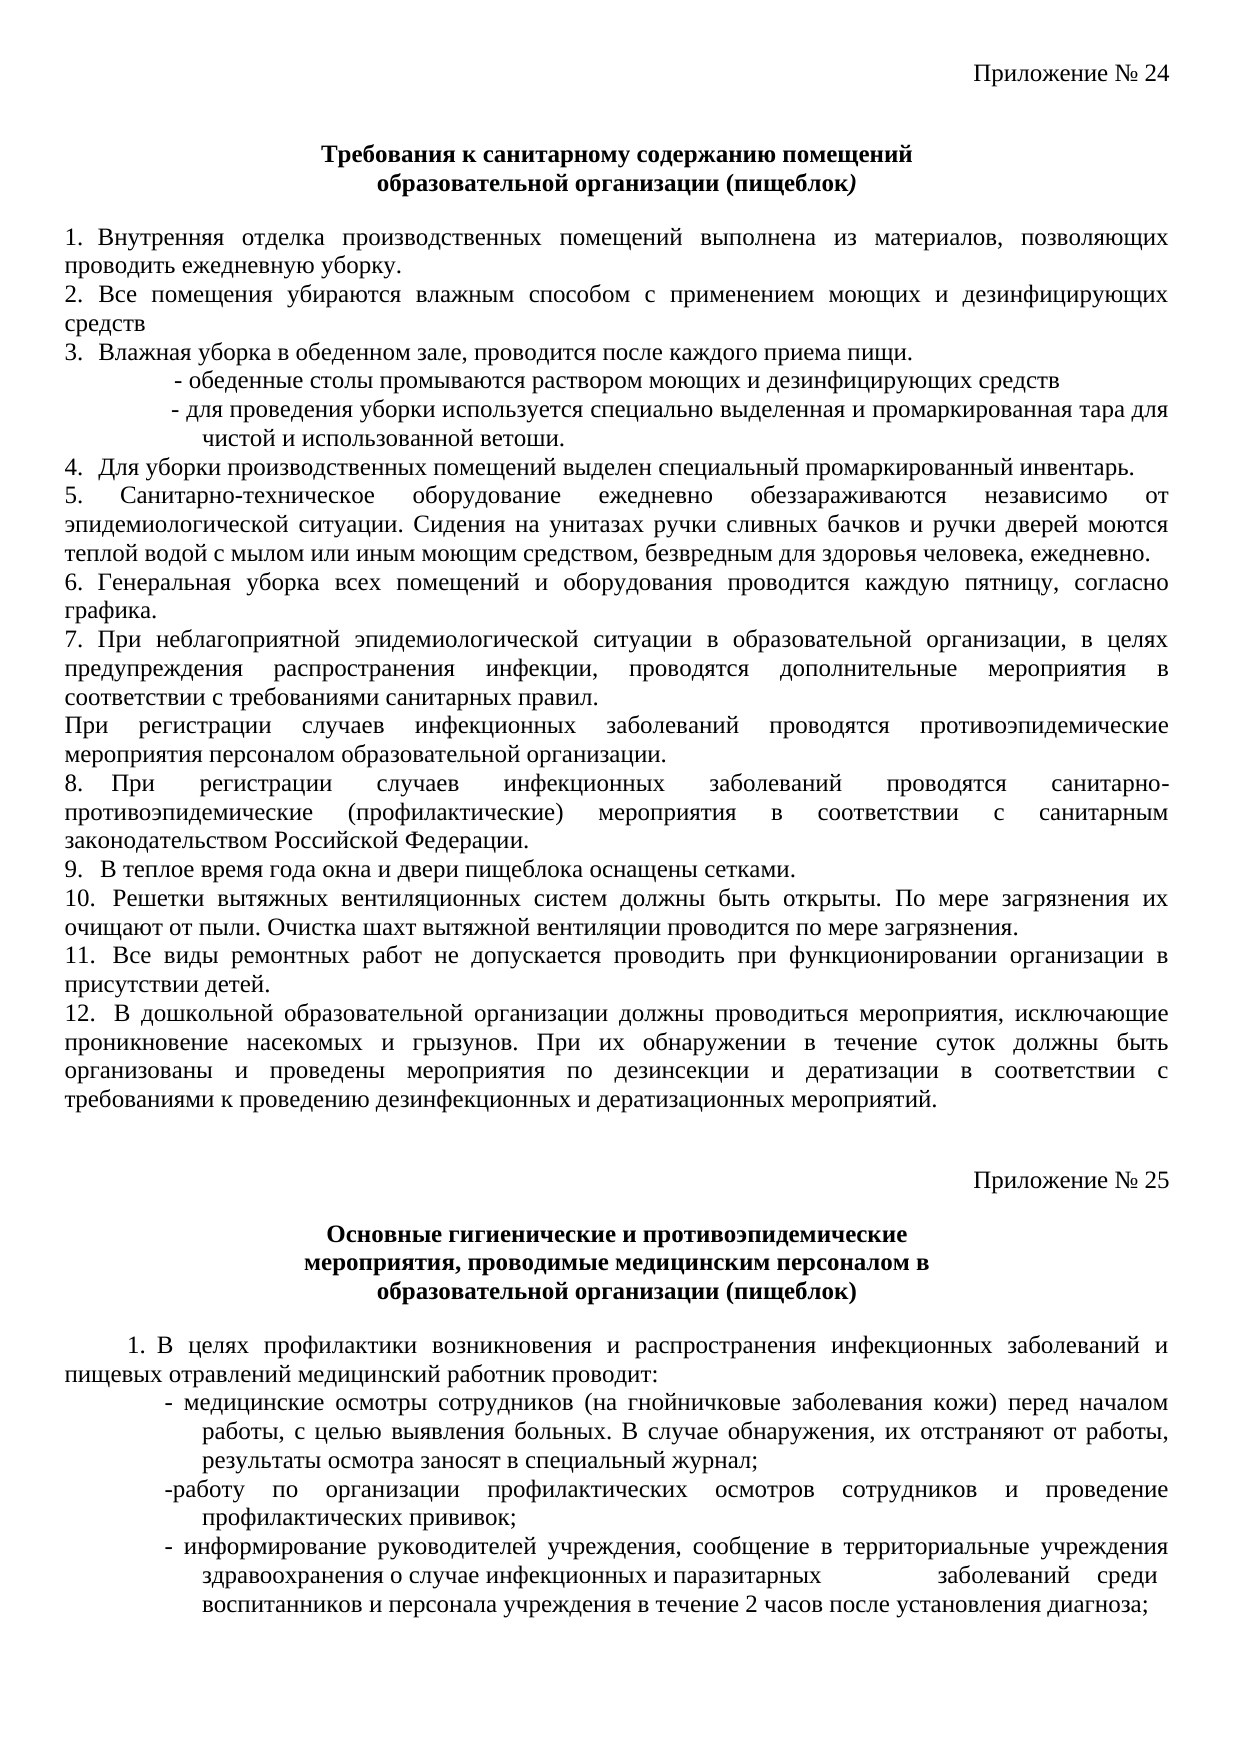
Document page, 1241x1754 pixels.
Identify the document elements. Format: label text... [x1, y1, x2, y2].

list При неблагоприятной эпидемиологической ситуации в образовательной организации, в целях предупреждения распространения инфекции, проводятся дополнительные мероприятия в соответствии с требованиями санитарных правил. [64, 624, 1169, 710]
list Для уборки производственных помещений выделен специальный промаркированный инвентарь. [64, 452, 1169, 480]
list При регистрации случаев инфекционных заболеваний проводятся санитарнопротивоэпидемические (профилактические) мероприятия в соответствии с санитарным законодательством Российской Федерации. [64, 768, 1169, 854]
text При регистрации случаев инфекционных заболеваний проводятся противоэпидемические мероприятия персоналом образовательной организации. [64, 710, 1169, 768]
text Требования к санитарному содержанию помещений образовательной организации (пищеблок) [64, 139, 1169, 197]
list Решетки вытяжных вентиляционных систем должны быть открыты. По мере загрязнения их очищают от пыли. Очистка шахт вытяжной вентиляции проводится по мере загрязнения. [64, 883, 1169, 940]
list В целях профилактики возникновения и распространения инфекционных заболеваний и пищевых отравлений медицинский работник проводит: [64, 1330, 1169, 1387]
text воспитанников и персонала учреждения в течение 2 часов после установления диагноза; [202, 1589, 1169, 1617]
list В теплое время года окна и двери пищеблока оснащены сетками. [64, 854, 1169, 883]
text -работу по организации профилактических осмотров сотрудников и проведение профилактических прививок; [164, 1474, 1169, 1531]
text Основные гигиенические и противоэпидемические мероприятия, проводимые медицинским персоналом в образовательной организации (пищеблок) [64, 1219, 1169, 1305]
text - информирование руководителей учреждения, сообщение в территориальные учреждения здравоохранения о случае инфекционных и паразитарных заболеваний среди [164, 1531, 1169, 1589]
text Приложение № 25 [64, 1165, 1169, 1194]
list Все виды ремонтных работ не допускается проводить при функционировании организации в присутствии детей. [64, 940, 1169, 998]
list Генеральная уборка всех помещений и оборудования проводится каждую пятницу, согласно графика. [64, 567, 1169, 624]
list В дошкольной образовательной организации должны проводиться мероприятия, исключающие проникновение насекомых и грызунов. При их обнаружении в течение суток должны быть организованы и проведены мероприятия по дезинсекции и дератизации в соответствии с требованиями к проведению дезинфекционных и дератизационных мероприятий. [64, 998, 1169, 1113]
text Приложение № 24 [64, 58, 1169, 87]
text - для проведения уборки используется специально выделенная и промаркированная тара для чистой и использованной ветоши. [164, 394, 1169, 452]
text - обеденные столы промываются раствором моющих и дезинфицирующих средств [64, 365, 1169, 394]
list Санитарно-техническое оборудование ежедневно обеззараживаются независимо от эпидемиологической ситуации. Сидения на унитазах ручки сливных бачков и ручки дверей моются теплой водой с мылом или иным моющим средством, безвредным для здоровья человека, ежедневно. [64, 480, 1169, 567]
list Влажная уборка в обеденном зале, проводится после каждого приема пищи. [64, 337, 1169, 365]
text - медицинские осмотры сотрудников (на гнойничковые заболевания кожи) перед началом работы, с целью выявления больных. В случае обнаружения, их отстраняют от работы, результаты осмотра заносят в специальный журнал; [164, 1387, 1169, 1474]
list Все помещения убираются влажным способом с применением моющих и дезинфицирующих средств [64, 279, 1169, 337]
list Внутренняя отделка производственных помещений выполнена из материалов, позволяющих проводить ежедневную уборку. [64, 222, 1169, 279]
